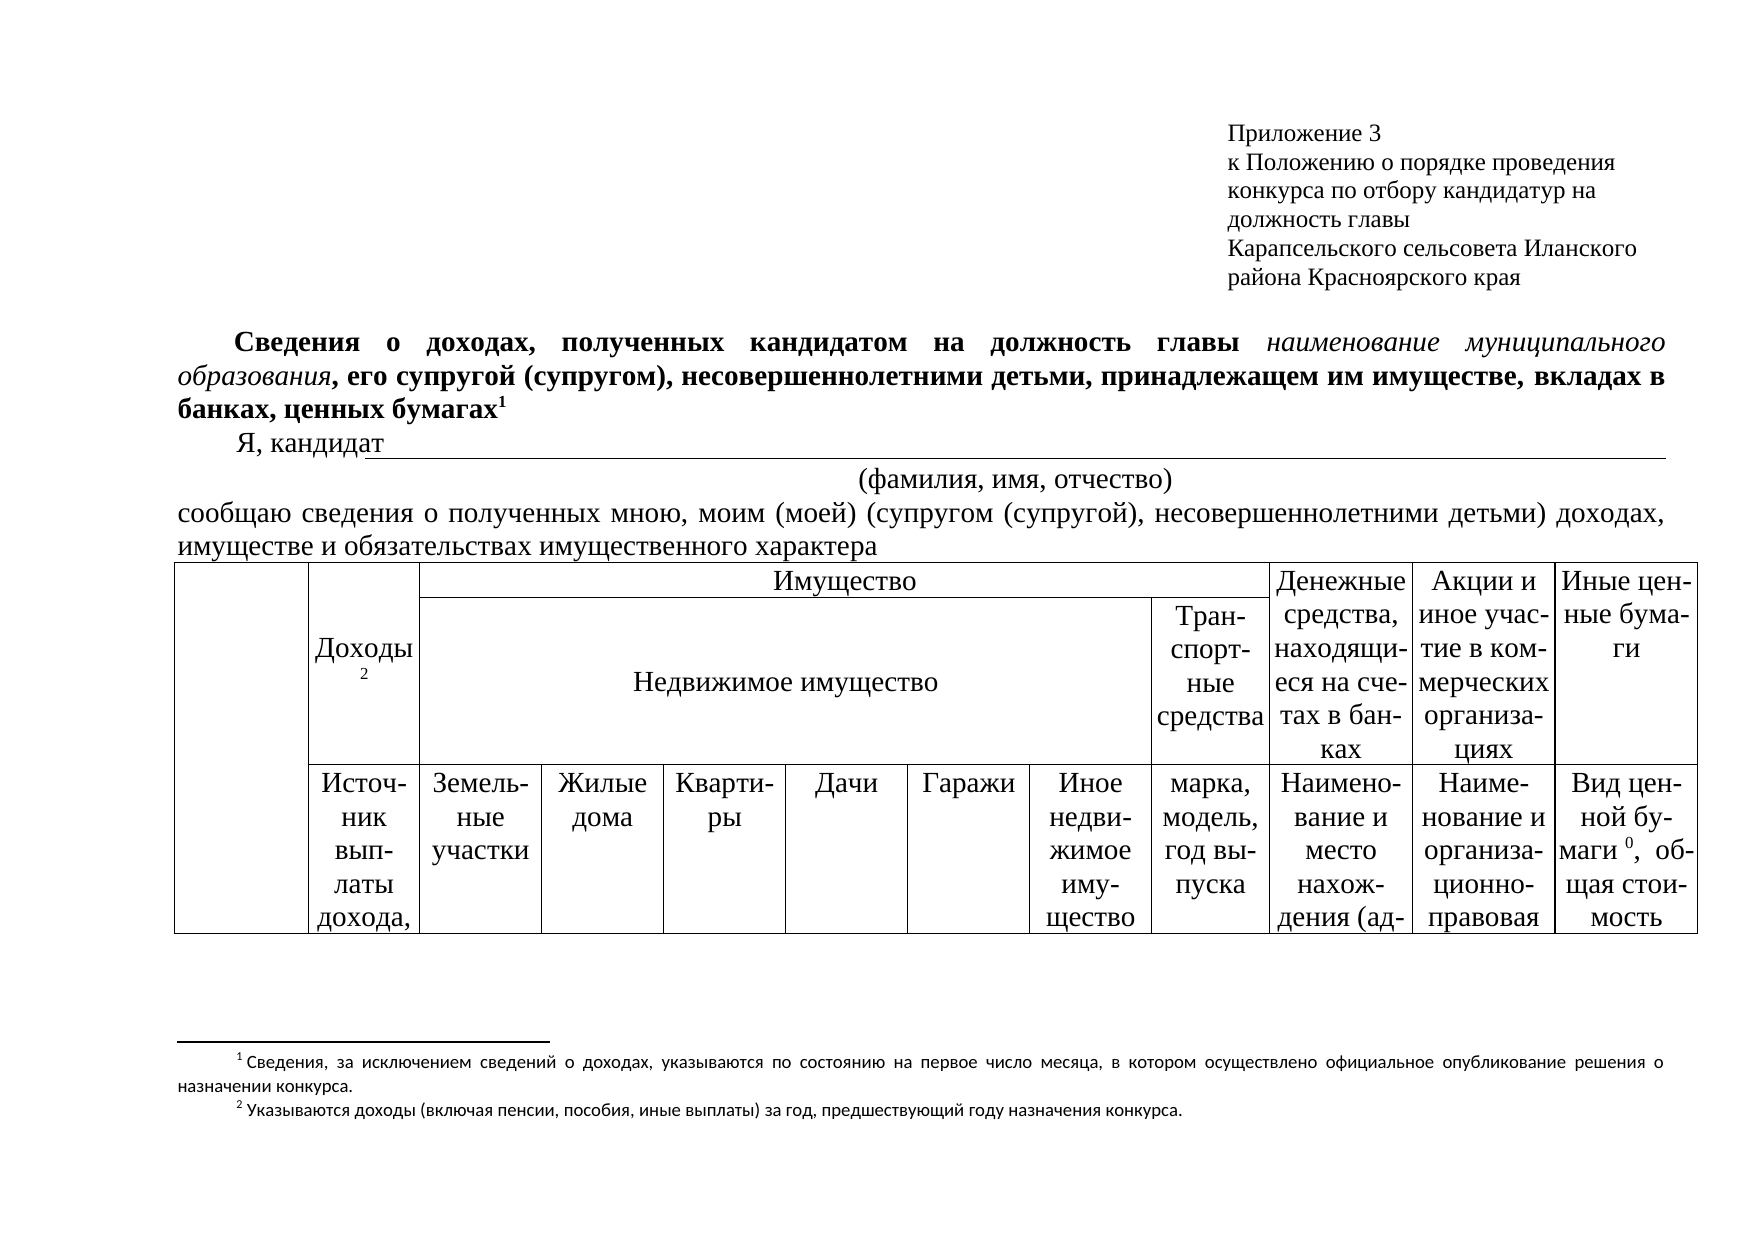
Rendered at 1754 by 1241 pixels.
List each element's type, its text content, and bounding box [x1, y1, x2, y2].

text Приложение 3 к Положению о порядке проведения [1227, 118, 1666, 176]
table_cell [309, 765, 419, 933]
text конкурса по отбору кандидатур на должность главы Карапсельского сельсовета Иланского района Красноярского края [1227, 176, 1666, 291]
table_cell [1556, 765, 1697, 933]
text сообщаю сведения о полученных мною, моим (моей) (супругом (супругой), несовершеннолетними детьми) доходах, имуществе и обязательствах имущественного характера [177, 495, 1666, 562]
table_cell Иное недвижимое имущество [1030, 765, 1151, 933]
table_cell Земельные участки [420, 765, 541, 933]
table_cell Гаражи [908, 765, 1029, 933]
table_cell Жилые дома [542, 765, 663, 933]
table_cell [1152, 765, 1269, 933]
text (фамилия, имя, отчество) [365, 459, 1666, 495]
table_cell Транспортные средства [1152, 598, 1269, 764]
table_header Имущество [420, 563, 1269, 597]
text Я, кандидат , [177, 425, 1666, 458]
text Сведения о доходах, полученных кандидатом на должность главы наименование муниципального образования, его супругой (супругом), несовершеннолетними детьми, принадлежащем им имуществе, вкладах в банках, ценных бумагах [177, 324, 1666, 425]
table_header Иные ценные бумаги [1556, 563, 1697, 764]
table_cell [1270, 765, 1412, 933]
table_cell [1413, 765, 1554, 933]
table_cell Квартиры [664, 765, 785, 933]
table_cell Недвижимое имущество [420, 598, 1151, 764]
table_cell Дачи [786, 765, 907, 933]
table_header [175, 563, 308, 933]
table_header Денежные средства, находящиеся на счетах в банках [1270, 563, 1412, 764]
table_header Доходы [309, 563, 419, 764]
table_header Акции и иное участие в коммерческих организациях [1413, 563, 1554, 764]
